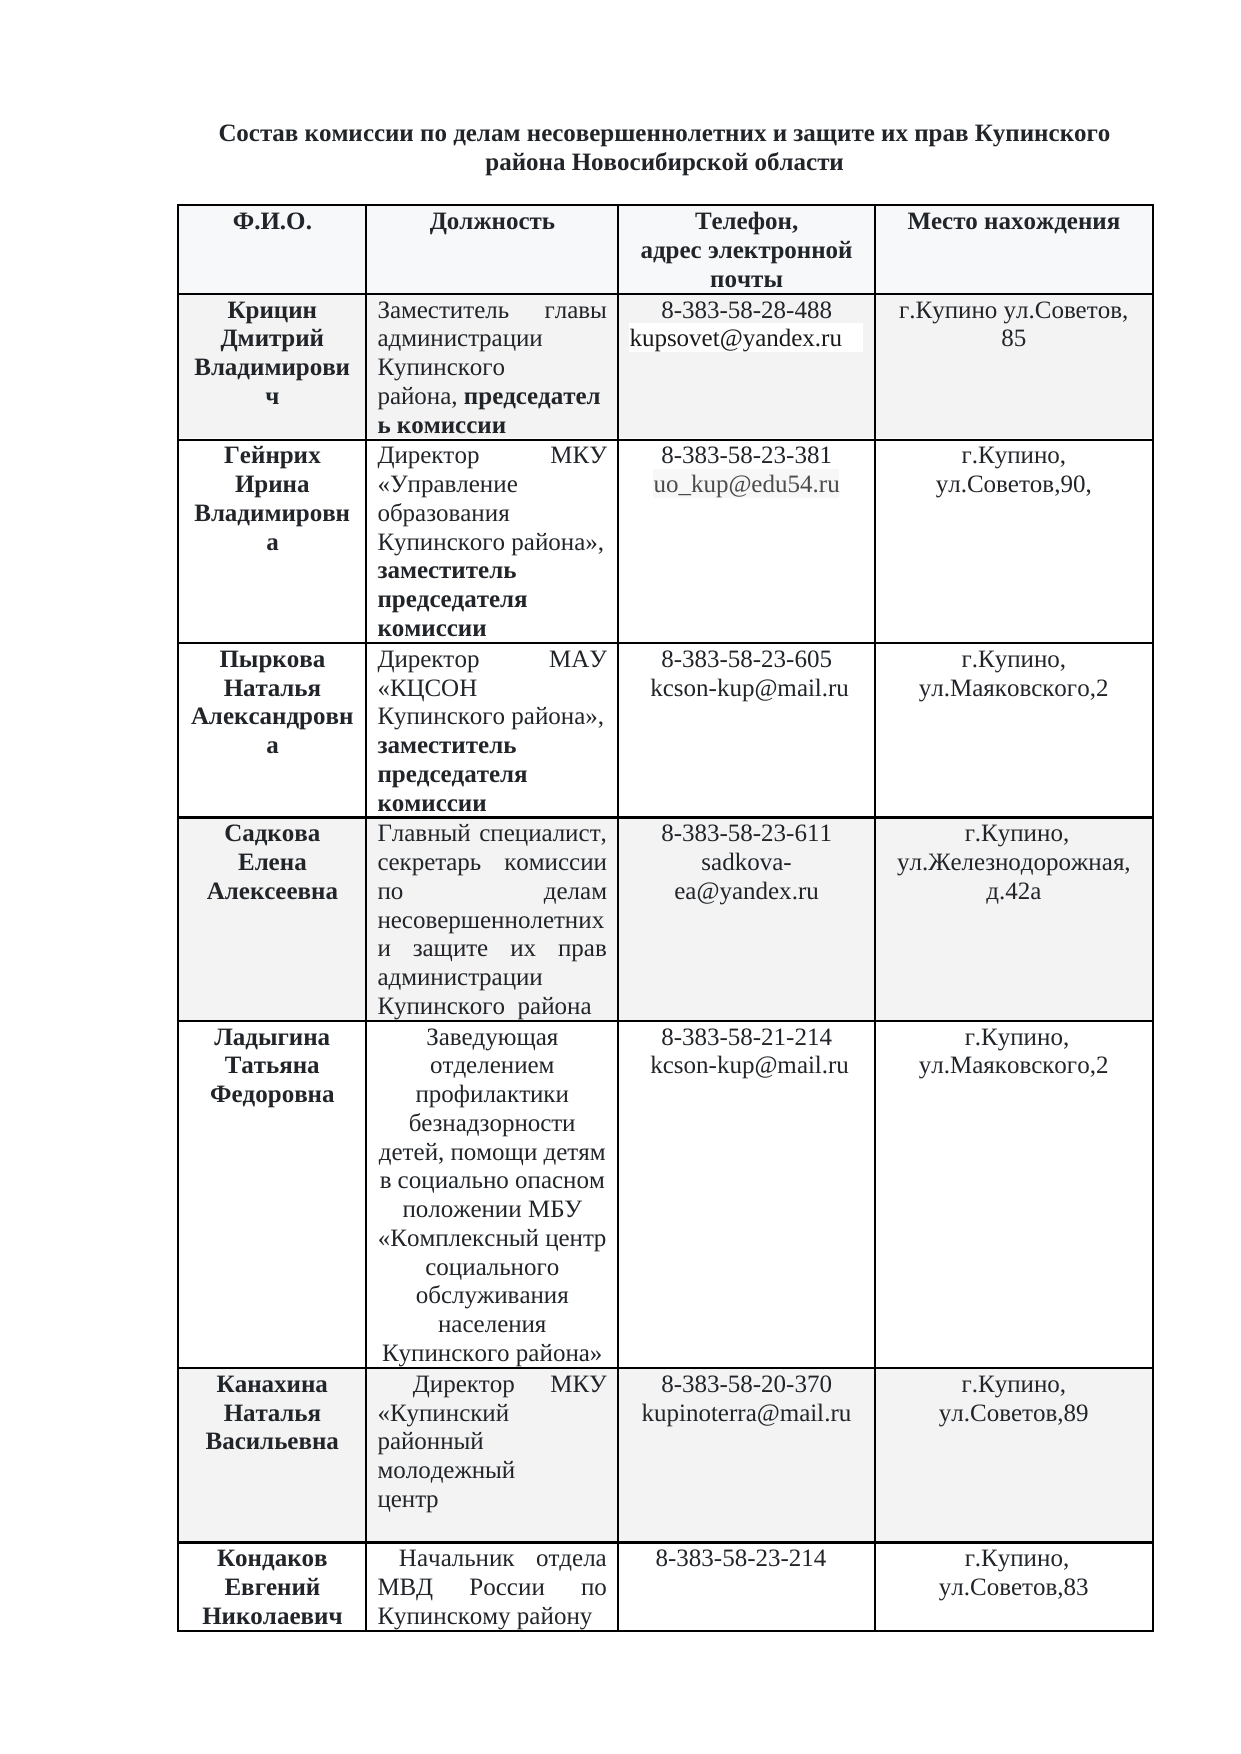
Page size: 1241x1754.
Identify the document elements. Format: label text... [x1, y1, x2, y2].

table_cell 8-383-58-23-605 kcson-kup@mail.ru [619, 644, 874, 816]
table_cell 8-383-58-21-214 kcson-kup@mail.ru [619, 1022, 874, 1367]
table_cell 8-383-58-23-611 sadkova-ea@yandex.ru [619, 819, 874, 1020]
table_cell Директор МКУ «Управление образования Купинского района», заместитель председателя комиссии [367, 441, 617, 642]
text Состав комиссии по делам несовершеннолетних и защите их прав Купинского района Новосибирской области [177, 118, 1152, 176]
table_cell Начальник отдела МВД России по Купинскому району [367, 1544, 617, 1630]
table_cell Ладыгина Татьяна Федоровна [179, 1022, 365, 1367]
table_cell г.Купино ул.Советов, 85 [876, 295, 1152, 438]
table_cell Директор МКУ «Купинский районный молодежный центр [367, 1369, 617, 1541]
table_cell Канахина Наталья Васильевна [179, 1369, 365, 1541]
table_cell г.Купино, ул.Советов,90, [876, 441, 1152, 642]
table_cell Заместитель главы администрации Купинского района, председатель комиссии [367, 295, 617, 438]
table_cell Главный специалист, секретарь комиссии по делам несовершеннолетних и защите их прав администрации Купинского района [367, 819, 617, 1020]
table_cell Садкова Елена Алексеевна [179, 819, 365, 1020]
table_cell 8-383-58-20-370 kupinoterra@mail.ru [619, 1369, 874, 1541]
table_header Место нахождения [876, 206, 1152, 293]
table_cell Заведующая отделением профилактики безнадзорности детей, помощи детям в социально опасном положении МБУ «Комплексный центр социального обслуживания населения Купинского района» [367, 1022, 617, 1367]
table_cell г.Купино, ул.Маяковского,2 [876, 644, 1152, 816]
table_cell г.Купино, ул.Советов,89 [876, 1369, 1152, 1541]
table_cell г.Купино, ул.Маяковского,2 [876, 1022, 1152, 1367]
table_cell Гейнрих Ирина Владимировна [179, 441, 365, 642]
table_cell Кондаков Евгений Николаевич [179, 1544, 365, 1630]
table_header Ф.И.О. [179, 206, 365, 293]
table_cell г.Купино, ул.Советов,83 [876, 1544, 1152, 1630]
table_cell Пыркова Наталья Александровна [179, 644, 365, 816]
table_header Телефон, адрес электронной почты [619, 206, 874, 293]
table_cell 8-383-58-23-214 [619, 1544, 874, 1630]
table_cell Директор МАУ «КЦСОН Купинского района», заместитель председателя комиссии [367, 644, 617, 816]
table_cell 8-383-58-28-488 kupsovet@yandex.ru [619, 295, 874, 438]
table_cell 8-383-58-23-381 uo_kup@edu54.ru [619, 441, 874, 642]
table_cell Крицин Дмитрий Владимирович [179, 295, 365, 438]
table_cell г.Купино, ул.Железнодорожная, д.42а [876, 819, 1152, 1020]
table_header Должность [367, 206, 617, 293]
